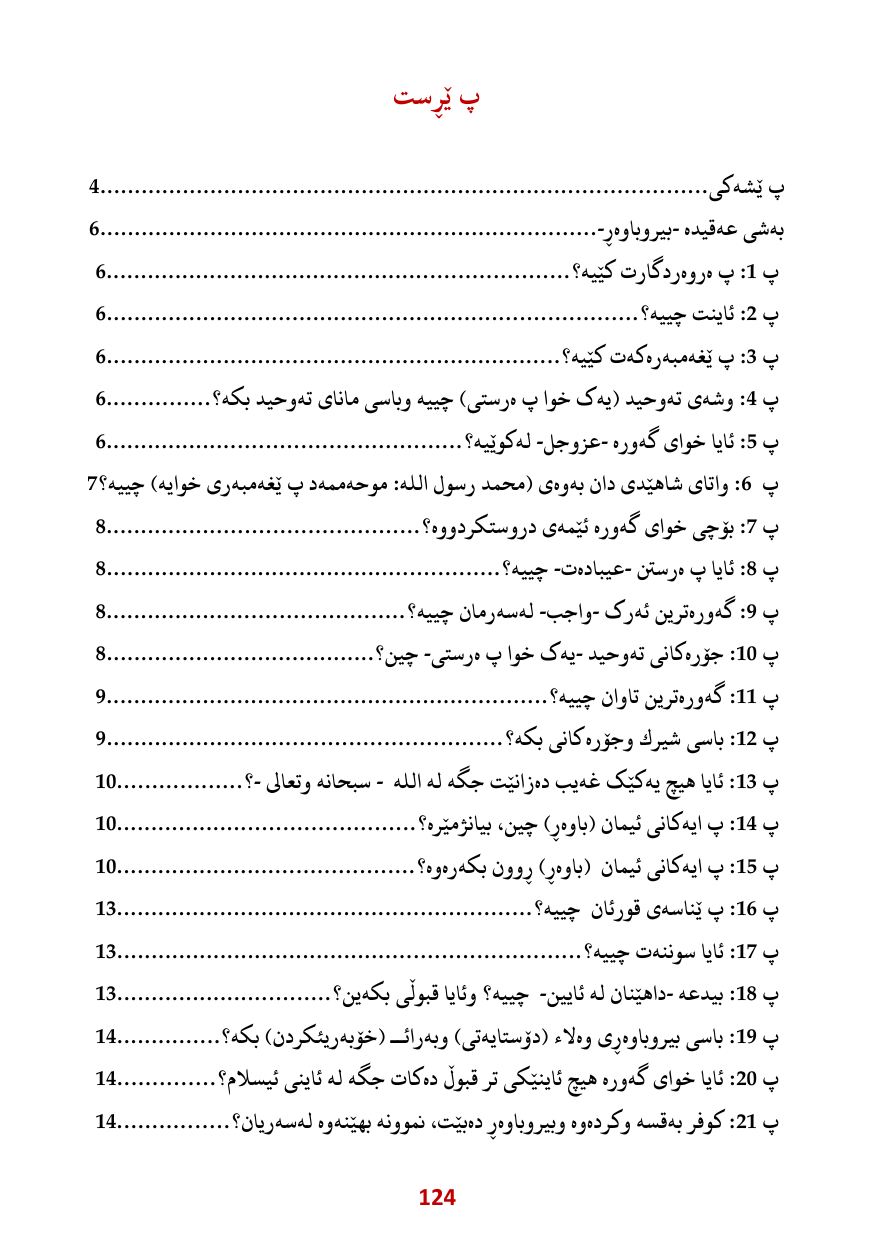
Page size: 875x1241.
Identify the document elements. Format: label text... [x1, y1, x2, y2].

subtitle پ ێڕست [83, 72, 791, 123]
